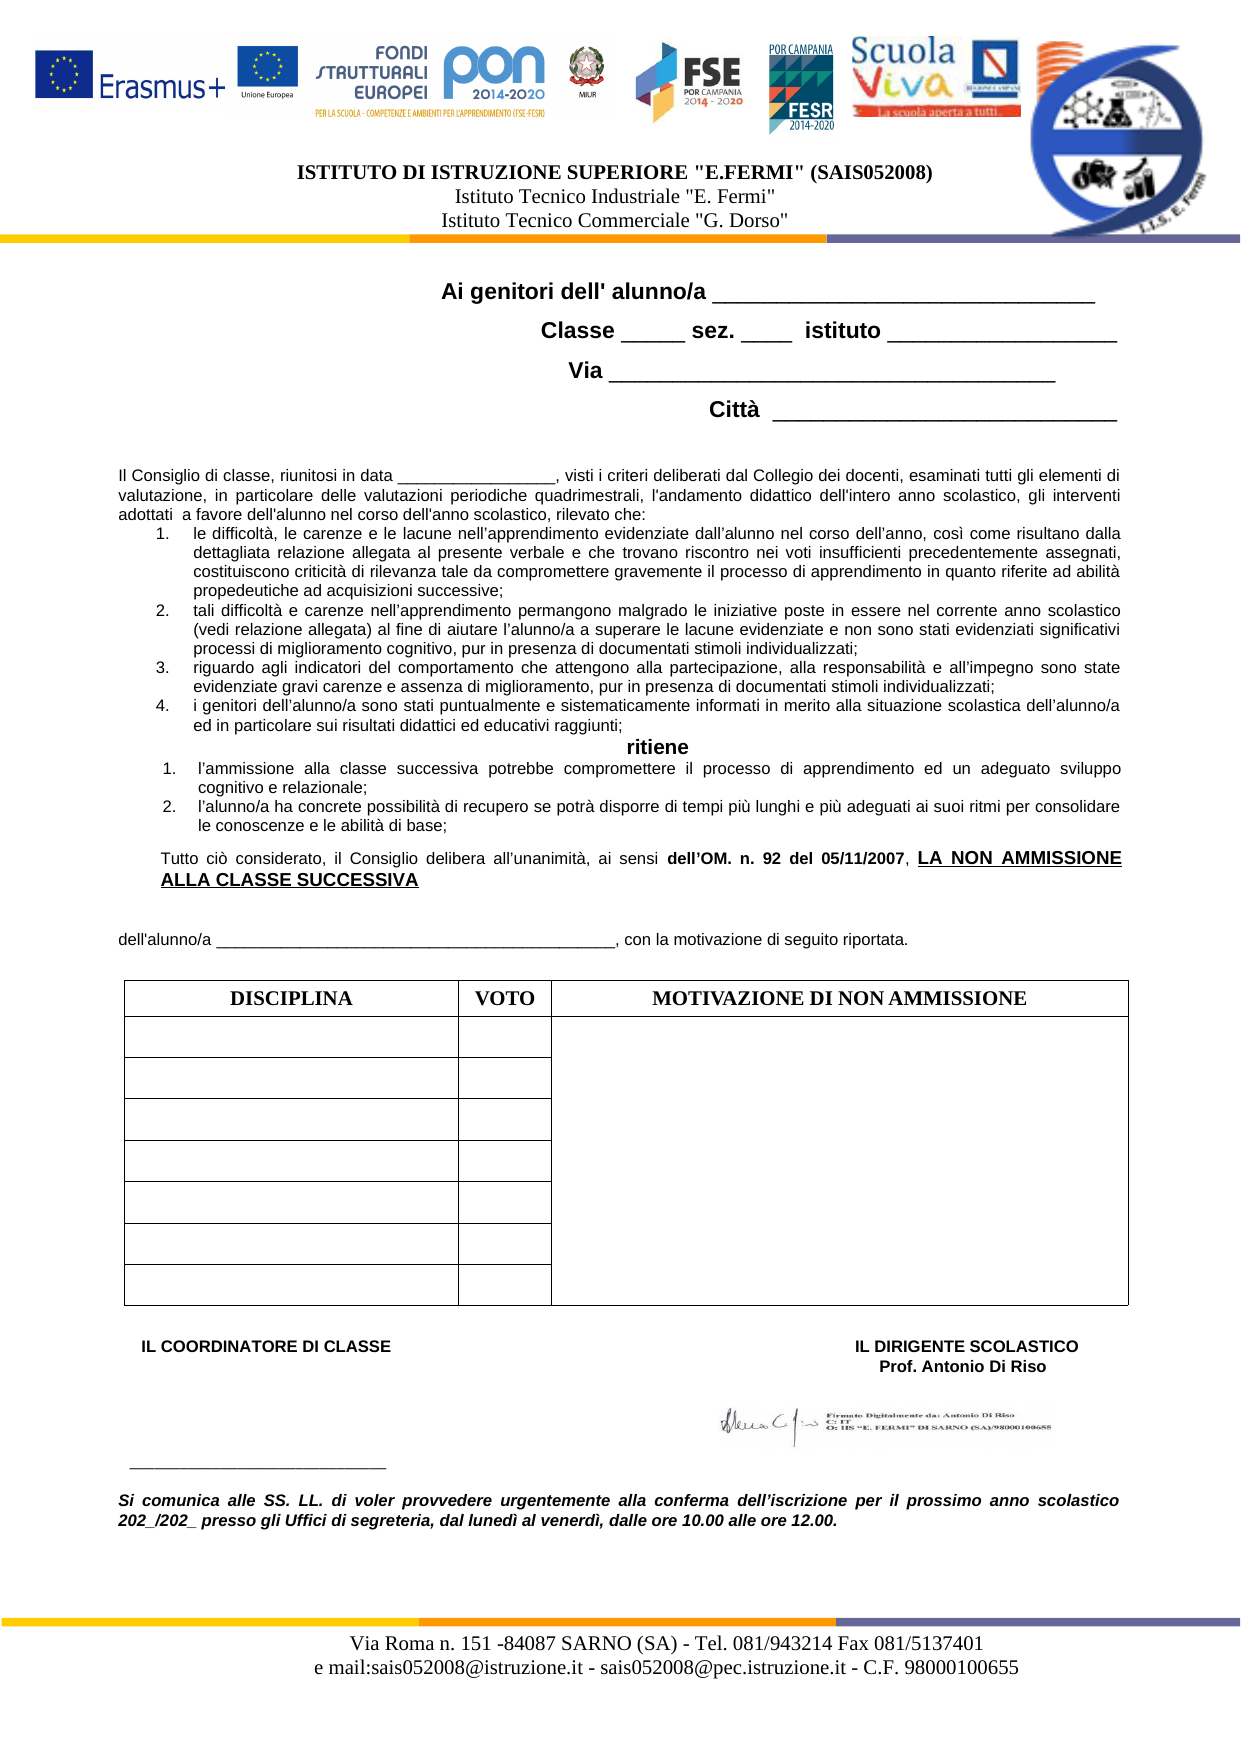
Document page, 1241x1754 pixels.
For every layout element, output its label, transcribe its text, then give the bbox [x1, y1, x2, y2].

text Tutto ciò considerato, il Consiglio delibera all’unanimità, ai sensi dell’OM. n. 92 del 05/11/2007, LA NON AMMISSIONE ALLA CLASSE SUCCESSIVA [160, 847, 1122, 890]
text IL COORDINATORE DI CLASSE IL DIRIGENTE SCOLASTICO [118, 1337, 1122, 1356]
table_cell [459, 1141, 551, 1181]
list ritiene [193, 734, 1122, 758]
list riguardo agli indicatori del comportamento che attengono alla partecipazione, alla responsabilità e all’impegno sono state evidenziate gravi carenze e assenza di miglioramento, pur in presenza di documentati stimoli individualizzati; [156, 658, 1122, 696]
table_header VOTO [459, 981, 551, 1016]
list i genitori dell’alunno/a sono stati puntualmente e sistematicamente informati in merito alla situazione scolastica dell’alunno/a ed in particolare sui risultati didattici ed educativi raggiunti; [156, 696, 1122, 734]
picture [763, 36, 840, 142]
table_cell [125, 1265, 458, 1305]
text _______________________________ [118, 1452, 1122, 1472]
text Si comunica alle SS. LL. di voler provvedere urgentemente alla conferma dell’iscrizione per il prossimo anno scolastico 202_/202_ presso gli Uffici di segreteria, dal lunedì al venerdì, dalle ore 10.00 alle ore 12.00. [118, 1491, 1122, 1529]
list l’ammissione alla classe successiva potrebbe compromettere il processo di apprendimento ed un adeguato sviluppo cognitivo e relazionale; [162, 758, 1122, 797]
table_header DISCIPLINA [125, 981, 458, 1016]
picture [718, 1406, 1054, 1449]
table_cell [125, 1182, 458, 1222]
table_cell [459, 1265, 551, 1305]
picture [631, 36, 747, 128]
table_cell [125, 1141, 458, 1181]
table_cell [125, 1058, 458, 1098]
text Città ___________________________ [635, 396, 1122, 422]
list l’alunno/a ha concrete possibilità di recupero se potrà disporre di tempi più lunghi e più adeguati ai suoi ritmi per consolidare le conoscenze e le abilità di base; [162, 797, 1122, 835]
text Classe _____ sez. ____ istituto __________________ Via ___________________________________ [413, 317, 1122, 383]
list tali difficoltà e carenze nell’apprendimento permangono malgrado le iniziative poste in essere nel corrente anno scolastico (vedi relazione allegata) al fine di aiutare l’alunno/a a superare le lacune evidenziate e non sono stati evidenziati significativi processi di miglioramento cognitivo, pur in presenza di documentati stimoli individualizzati; [156, 600, 1122, 658]
text Prof. Antonio Di Riso [118, 1356, 1122, 1376]
table_cell [459, 1224, 551, 1264]
table_cell [459, 1182, 551, 1222]
table_cell [125, 1099, 458, 1140]
text dell'alunno/a ___________________________________________, con la motivazione di seguito riportata. [118, 930, 1122, 949]
list le difficoltà, le carenze e le lacune nell’apprendimento evidenziate dall’alunno nel corso dell’anno, così come risultano dalla dettagliata relazione allegata al presente verbale e che trovano riscontro nei voti insufficienti precedentemente assegnati, costituiscono criticità di rilevanza tale da compromettere gravemente il processo di apprendimento in quanto riferite ad abilità propedeutiche ad acquisizioni successive; [156, 524, 1122, 600]
picture [31, 36, 613, 121]
table_cell [459, 1058, 551, 1098]
text Ai genitori dell' alunno/a ______________________________ [351, 278, 1122, 304]
table_cell [125, 1017, 458, 1057]
table_cell [125, 1224, 458, 1264]
table_header MOTIVAZIONE DI NON AMMISSIONE [552, 981, 1128, 1016]
table_cell [459, 1099, 551, 1140]
text Il Consiglio di classe, riunitosi in data _________________, visti i criteri deliberati dal Collegio dei docenti, esaminati tutti gli elementi di valutazione, in particolare delle valutazioni periodiche quadrimestrali, l'andamento didattico dell'intero anno scolastico, gli interventi adottati a favore dell'alunno nel corso dell'anno scolastico, rilevato che: [118, 466, 1122, 524]
table_cell [552, 1017, 1128, 1305]
table_cell [459, 1017, 551, 1057]
